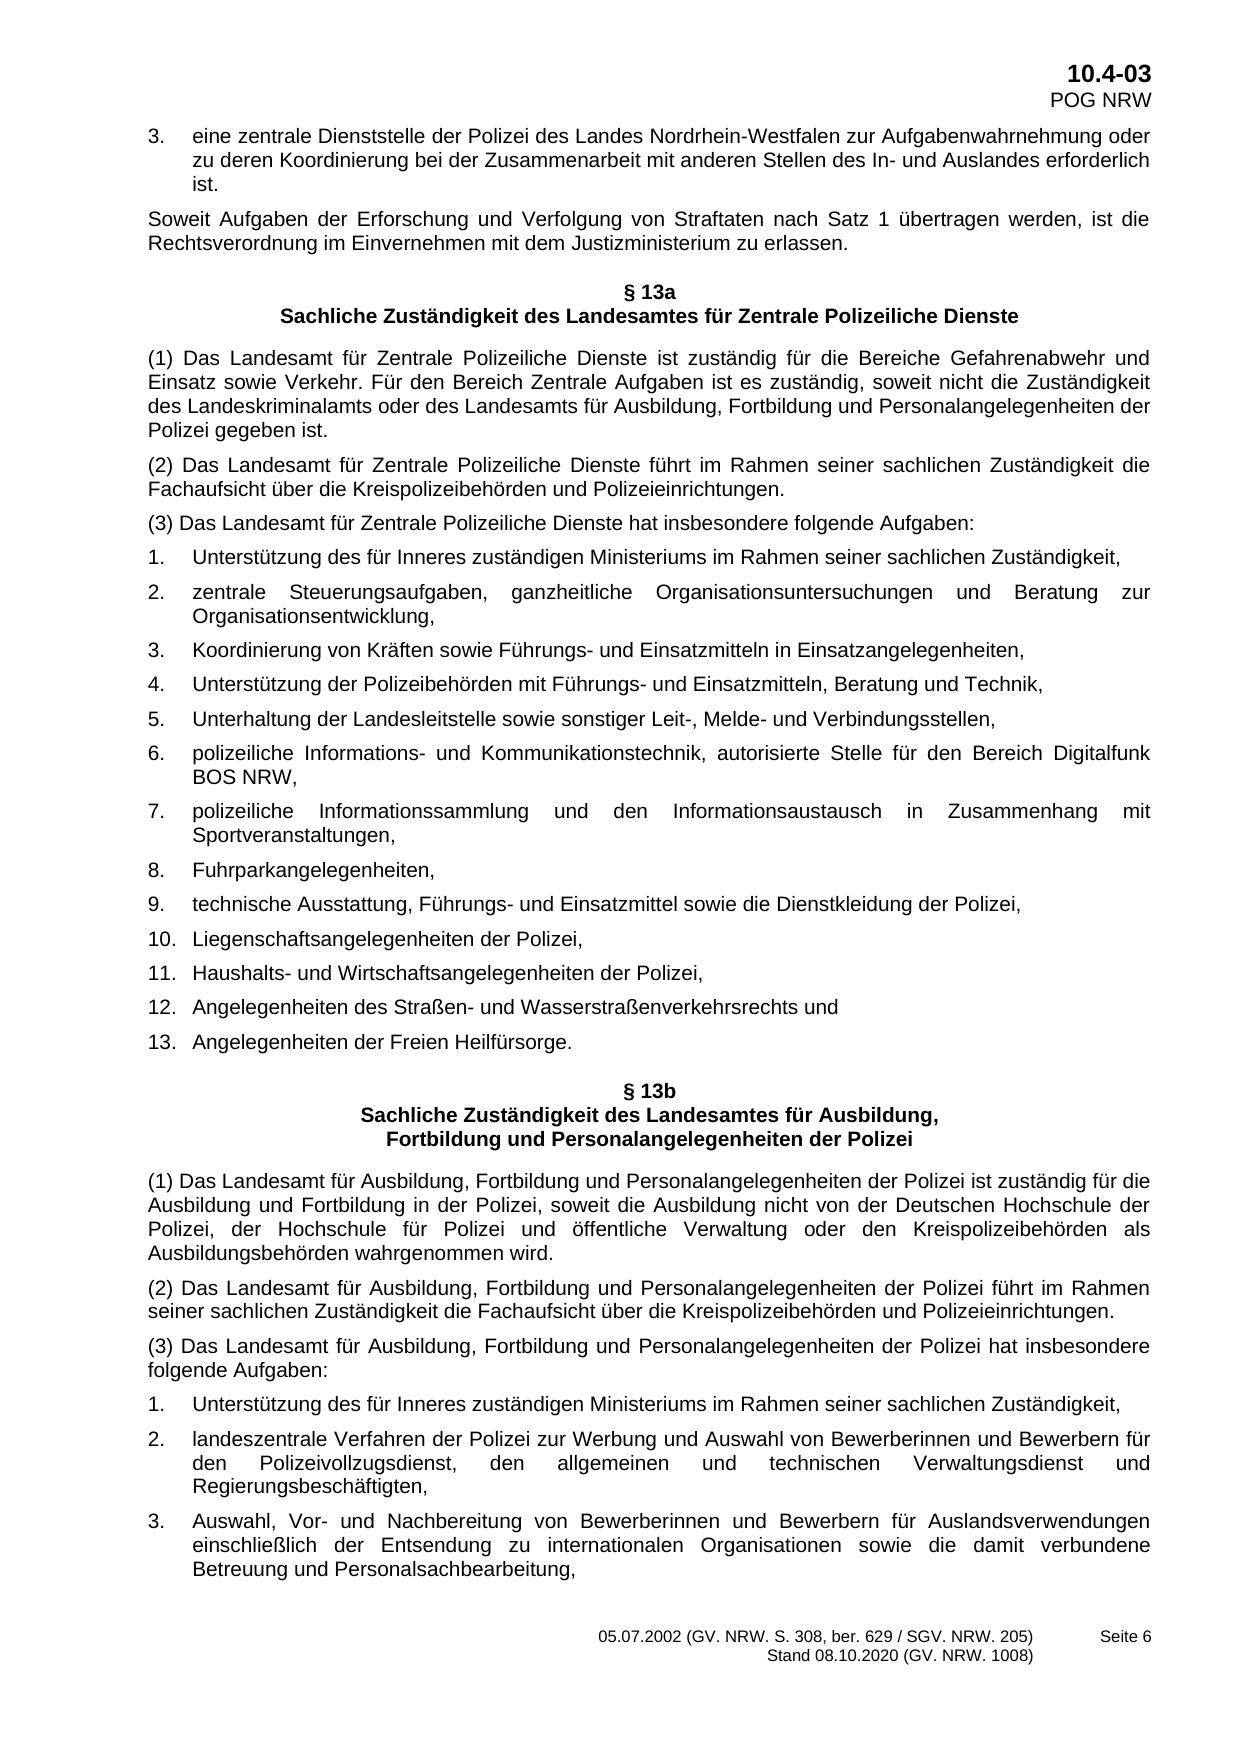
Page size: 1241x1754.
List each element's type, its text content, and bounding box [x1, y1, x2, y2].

text 8. Fuhrparkangelegenheiten, [148, 858, 1152, 882]
text 9. technische Ausstattung, Führungs- und Einsatzmittel sowie die Dienstkleidung der Polizei, [148, 892, 1152, 916]
text 7. polizeiliche Informationssammlung und den Informationsaustausch in Zusammenhang mit Sportveranstaltungen, [148, 799, 1152, 847]
text Soweit Aufgaben der Erforschung und Verfolgung von Straftaten nach Satz 1 übertragen werden, ist die Rechtsverordnung im Einvernehmen mit dem Justizministerium zu erlassen. [148, 207, 1152, 254]
text 3. Koordinierung von Kräften sowie Führungs- und Einsatzmitteln in Einsatzangelegenheiten, [148, 638, 1152, 662]
text 6. polizeiliche Informations- und Kommunikationstechnik, autorisierte Stelle für den Bereich Digitalfunk BOS NRW, [148, 741, 1152, 789]
text (1) Das Landesamt für Zentrale Polizeiliche Dienste ist zuständig für die Bereiche Gefahrenabwehr und Einsatz sowie Verkehr. Für den Bereich Zentrale Aufgaben ist es zuständig, soweit nicht die Zuständigkeit des Landeskriminalamts oder des Landesamts für Ausbildung, Fortbildung und Personalangelegenheiten der Polizei gegeben ist. [148, 346, 1152, 442]
text 1. Unterstützung des für Inneres zuständigen Ministeriums im Rahmen seiner sachlichen Zuständigkeit, [148, 545, 1152, 569]
subtitle § 13a Sachliche Zuständigkeit des Landesamtes für Zentrale Polizeiliche Dienste [148, 279, 1152, 327]
text 3. Auswahl, Vor- und Nachbereitung von Bewerberinnen und Bewerbern für Auslandsverwendungen einschließlich der Entsendung zu internationalen Organisationen sowie die damit verbundene Betreuung und Personalsachbearbeitung, [148, 1509, 1152, 1581]
text 2. landeszentrale Verfahren der Polizei zur Werbung und Auswahl von Bewerberinnen und Bewerbern für den Polizeivollzugsdienst, den allgemeinen und technischen Verwaltungsdienst und Regierungsbeschäftigten, [148, 1426, 1152, 1498]
subtitle § 13b Sachliche Zuständigkeit des Landesamtes für Ausbildung, Fortbildung und Personalangelegenheiten der Polizei [148, 1078, 1152, 1150]
text (3) Das Landesamt für Ausbildung, Fortbildung und Personalangelegenheiten der Polizei hat insbesondere folgende Aufgaben: [148, 1334, 1152, 1382]
text 12. Angelegenheiten des Straßen- und Wasserstraßenverkehrsrechts und [148, 995, 1152, 1019]
text (1) Das Landesamt für Ausbildung, Fortbildung und Personalangelegenheiten der Polizei ist zuständig für die Ausbildung und Fortbildung in der Polizei, soweit die Ausbildung nicht von der Deutschen Hochschule der Polizei, der Hochschule für Polizei und öffentliche Verwaltung oder den Kreispolizeibehörden als Ausbildungsbehörden wahrgenommen wird. [148, 1169, 1152, 1265]
text 4. Unterstützung der Polizeibehörden mit Führungs- und Einsatzmitteln, Beratung und Technik, [148, 672, 1152, 696]
text 5. Unterhaltung der Landesleitstelle sowie sonstiger Leit-, Melde- und Verbindungsstellen, [148, 707, 1152, 731]
text 2. zentrale Steuerungsaufgaben, ganzheitliche Organisationsuntersuchungen und Beratung zur Organisationsentwicklung, [148, 579, 1152, 627]
text 11. Haushalts- und Wirtschaftsangelegenheiten der Polizei, [148, 961, 1152, 985]
text 10. Liegenschaftsangelegenheiten der Polizei, [148, 926, 1152, 950]
text 1. Unterstützung des für Inneres zuständigen Ministeriums im Rahmen seiner sachlichen Zuständigkeit, [148, 1392, 1152, 1416]
text 3. eine zentrale Dienststelle der Polizei des Landes Nordrhein-Westfalen zur Aufgabenwahrnehmung oder zu deren Koordinierung bei der Zusammenarbeit mit anderen Stellen des In- und Auslandes erforderlich ist. [148, 124, 1152, 196]
text (2) Das Landesamt für Zentrale Polizeiliche Dienste führt im Rahmen seiner sachlichen Zuständigkeit die Fachaufsicht über die Kreispolizeibehörden und Polizeieinrichtungen. [148, 452, 1152, 500]
text (3) Das Landesamt für Zentrale Polizeiliche Dienste hat insbesondere folgende Aufgaben: [148, 511, 1152, 535]
text 13. Angelegenheiten der Freien Heilfürsorge. [148, 1029, 1152, 1053]
text (2) Das Landesamt für Ausbildung, Fortbildung und Personalangelegenheiten der Polizei führt im Rahmen seiner sachlichen Zuständigkeit die Fachaufsicht über die Kreispolizeibehörden und Polizeieinrichtungen. [148, 1275, 1152, 1323]
